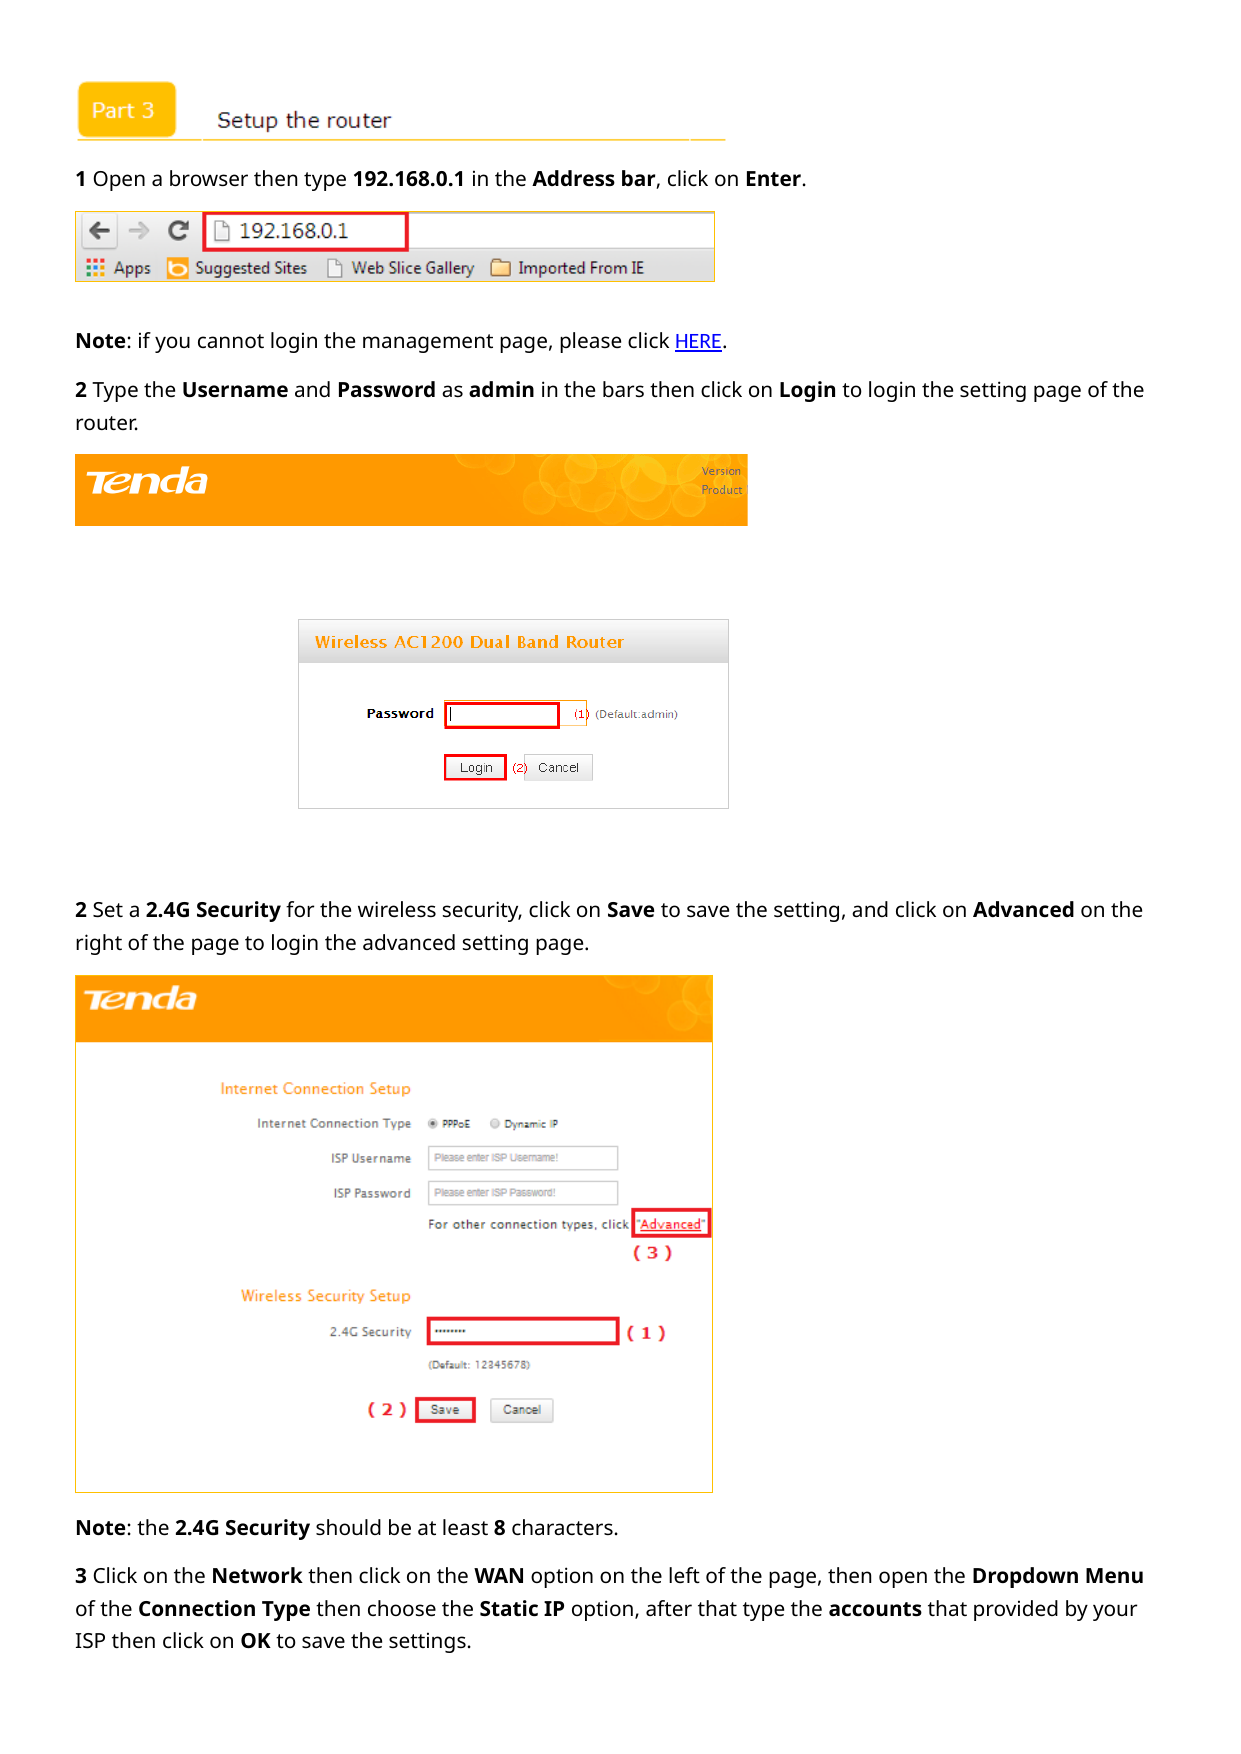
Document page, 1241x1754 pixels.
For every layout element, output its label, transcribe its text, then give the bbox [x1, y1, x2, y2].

text Note: the 2.4G Security should be at least 8 characters. [75, 1511, 1165, 1543]
text 3 Click on the Network then click on the WAN option on the left of the page, then open the Dropdown Menu of the Connection Type then choose the Static IP option, after that type the accounts that provided by your ISP then click on OK to save the settings. [75, 1559, 1165, 1657]
picture [75, 454, 748, 862]
picture [76, 976, 712, 1492]
text 2 Set a 2.4G Security for the wireless security, click on Save to save the setting, and click on Advanced on the right of the page to login the advanced setting page. [75, 893, 1165, 958]
text 1 Open a browser then type 192.168.0.1 in the Address bar, click on Enter. [75, 162, 1165, 194]
text 2 Type the Username and Password as admin in the bars then click on Login to login the setting page of the router. [75, 373, 1165, 438]
picture [75, 80, 727, 145]
text Note: if you cannot login the management page, please click HERE. [75, 324, 1165, 357]
picture [76, 212, 714, 281]
